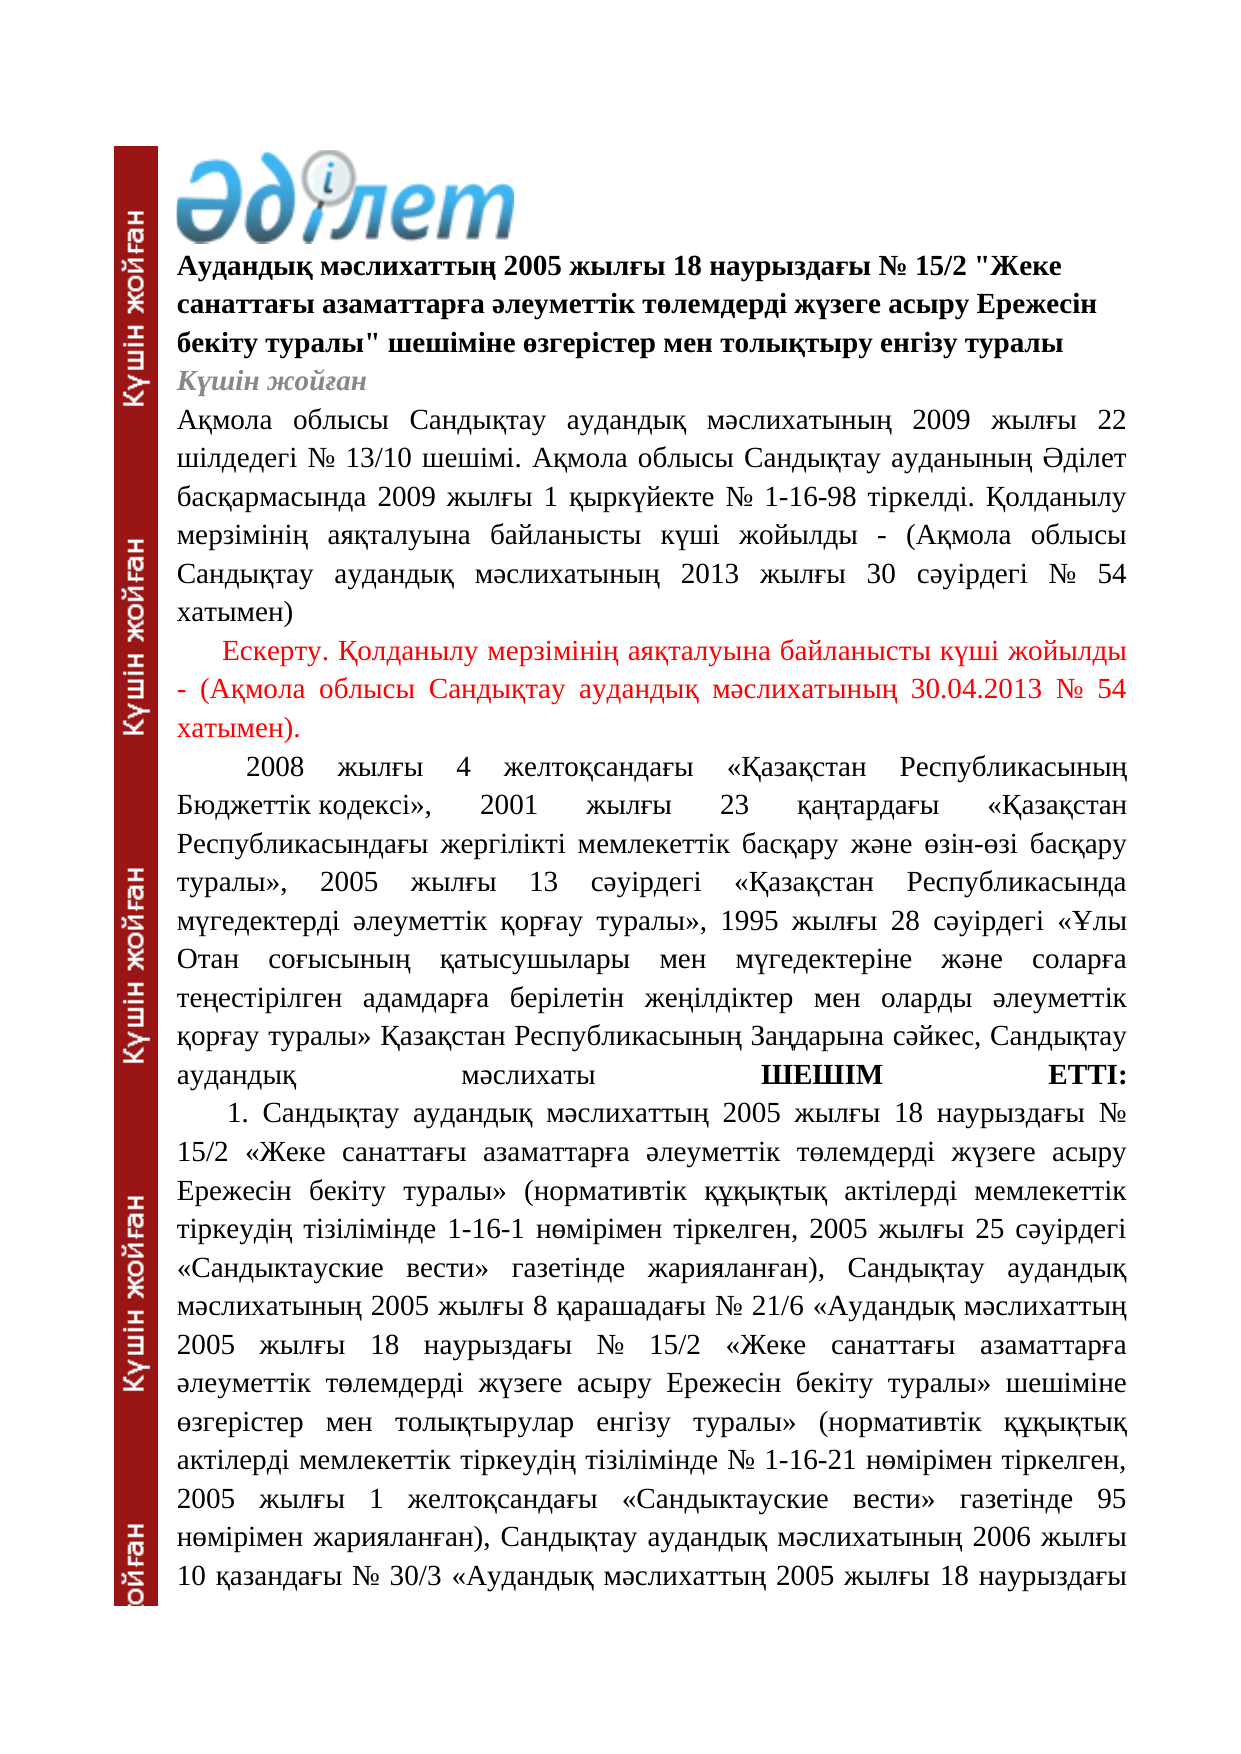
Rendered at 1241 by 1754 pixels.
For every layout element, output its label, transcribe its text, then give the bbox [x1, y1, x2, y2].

text Ескерту. Қолданылу мерзімінің аяқталуына байланысты күші жойылды - (Ақмола облысы Сандықтау аудандық мәслихатының 30.04.2013 № 54 хатымен). [112, 633, 1128, 744]
text Аудандық мәслихаттың 2005 жылғы 18 наурыздағы № 15/2 "Жеке санаттағы азаматтарға әлеуметтік төлемдерді жүзеге асыру Ережесін бекіту туралы" шешіміне өзгерістер мен толықтыру енгізу туралы [112, 248, 1128, 358]
picture [114, 397, 158, 402]
text Ақмола облысы Сандықтау аудандық мәслихатының 2009 жылғы 22 шілдедегі № 13/10 шешімі. Ақмола облысы Сандықтау ауданының Әділет басқармасында 2009 жылғы 1 қыркүйекте № 1-16-98 тіркелді. Қолданылу мерзімінің аяқталуына байланысты күші жойылды - (Ақмола облысы Сандықтау аудандық мәслихатының 2013 жылғы 30 сәуірдегі № 54 хатымен) [112, 402, 1128, 628]
picture [114, 1592, 158, 1606]
picture [176, 150, 515, 244]
picture [114, 358, 158, 363]
picture [114, 628, 158, 633]
text Күшін жойған [112, 363, 1128, 397]
picture [114, 744, 158, 749]
picture [114, 146, 158, 248]
